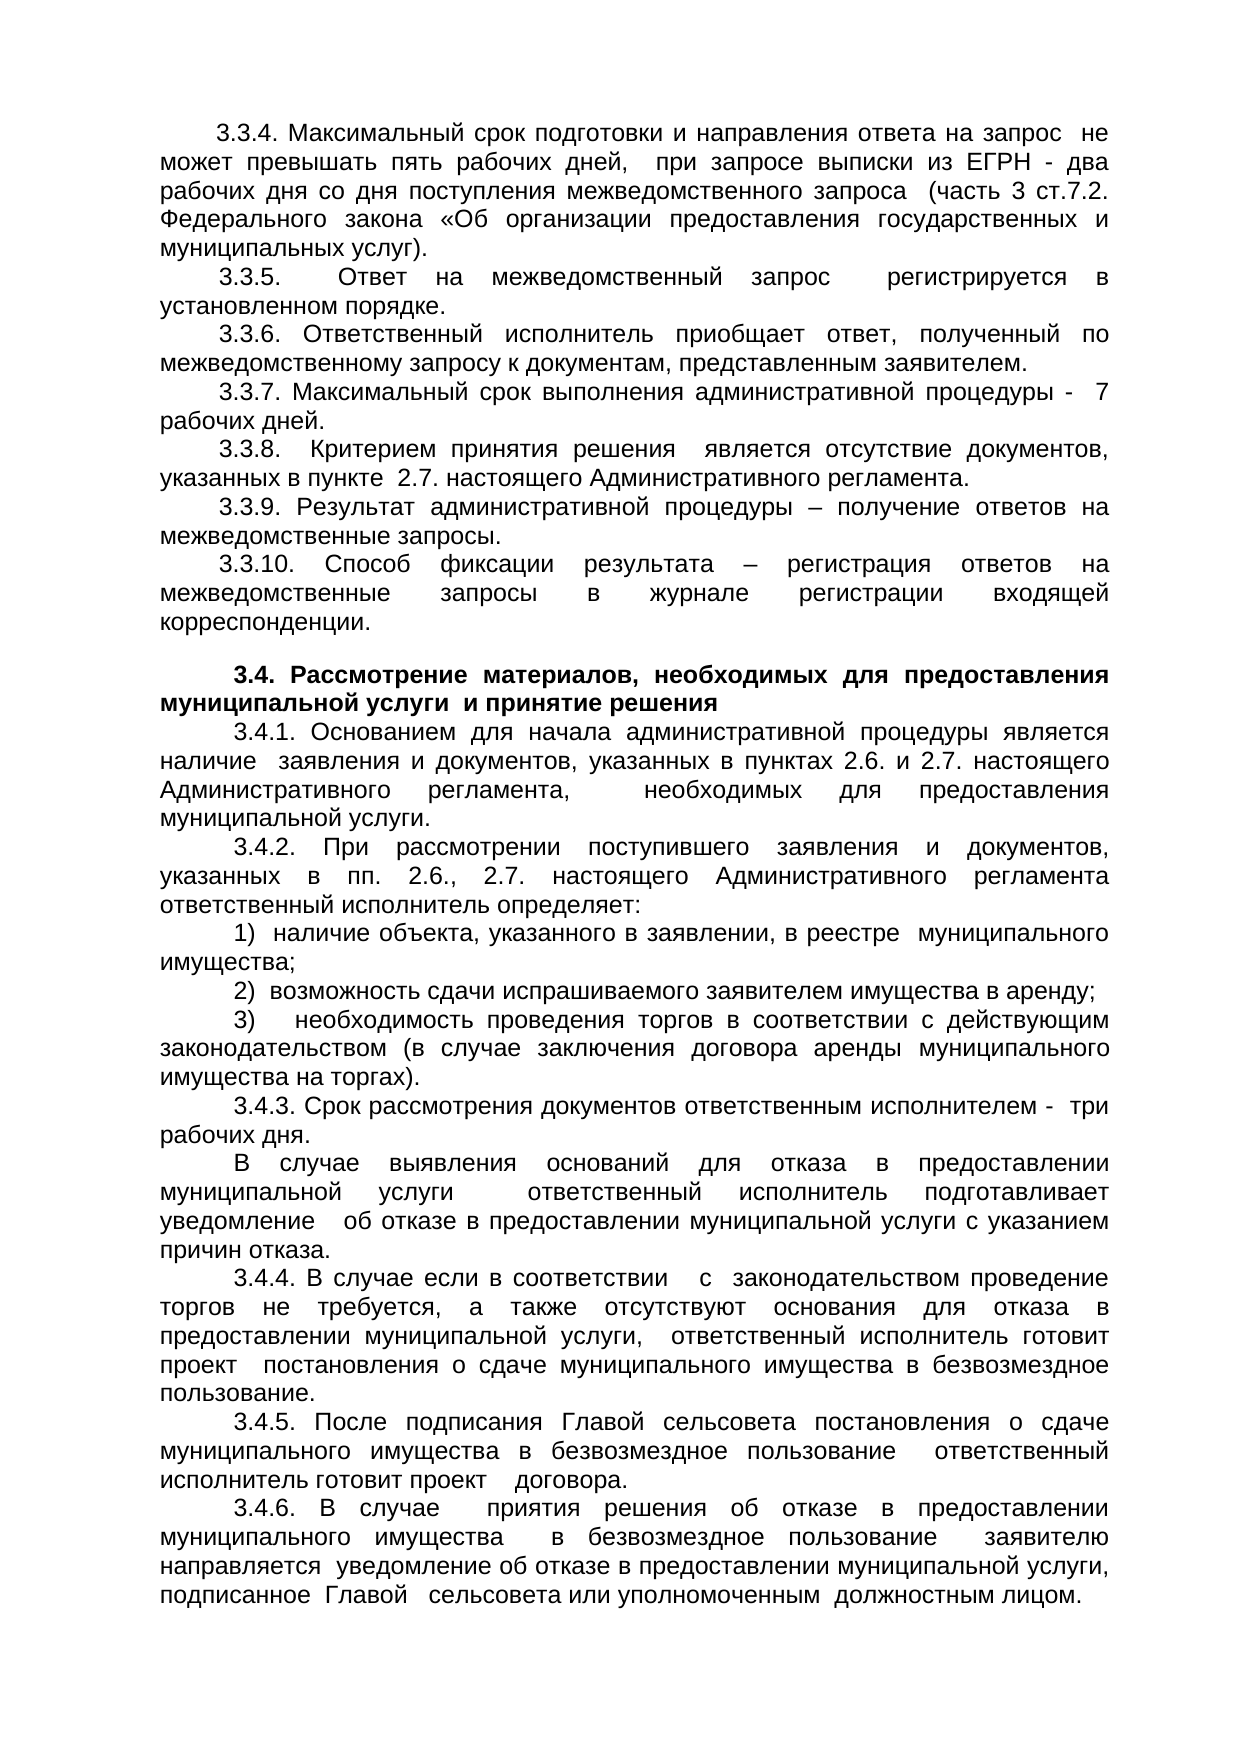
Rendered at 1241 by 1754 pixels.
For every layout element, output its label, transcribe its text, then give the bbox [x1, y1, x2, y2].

text 3.4.5. После подписания Главой сельсовета постановления о сдаче муниципального имущества в безвозмездное пользование ответственный исполнитель готовит проект договора. [159, 1407, 1110, 1493]
text 3.3.9. Результат административной процедуры – получение ответов на межведомственные запросы. [159, 492, 1110, 549]
text 2) возможность сдачи испрашиваемого заявителем имущества в аренду; [159, 976, 1110, 1005]
text 3.3.10. Способ фиксации результата – регистрация ответов на межведомственные запросы в журнале регистрации входящей корреспонденции. [159, 549, 1110, 636]
text 3.4.4. В случае если в соответствии с законодательством проведение торгов не требуется, а также отсутствуют основания для отказа в предоставлении муниципальной услуги, ответственный исполнитель готовит проект постановления о сдаче муниципального имущества в безвозмездное пользование. [159, 1263, 1110, 1407]
text 3) необходимость проведения торгов в соответствии с действующим законодательством (в случае заключения договора аренды муниципального имущества на торгах). [159, 1005, 1110, 1091]
text 3.3.8. Критерием принятия решения является отсутствие документов, указанных в пункте 2.7. настоящего Административного регламента. [159, 434, 1110, 492]
text 3.4.1. Основанием для начала административной процедуры является наличие заявления и документов, указанных в пунктах 2.6. и 2.7. настоящего Административного регламента, необходимых для предоставления муниципальной услуги. [159, 717, 1110, 832]
text 3.4. Рассмотрение материалов, необходимых для предоставления муниципальной услуги и принятие решения [159, 660, 1110, 717]
text 3.3.6. Ответственный исполнитель приобщает ответ, полученный по межведомственному запросу к документам, представленным заявителем. [159, 319, 1110, 377]
text В случае выявления оснований для отказа в предоставлении муниципальной услуги ответственный исполнитель подготавливает уведомление об отказе в предоставлении муниципальной услуги с указанием причин отказа. [159, 1148, 1110, 1263]
text 3.4.3. Срок рассмотрения документов ответственным исполнителем - три рабочих дня. [159, 1091, 1110, 1148]
text 1) наличие объекта, указанного в заявлении, в реестре муниципального имущества; [159, 918, 1110, 976]
text 3.3.4. Максимальный срок подготовки и направления ответа на запрос не может превышать пять рабочих дней, при запросе выписки из ЕГРН - два рабочих дня со дня поступления межведомственного запроса (часть 3 ст.7.2. Федерального закона «Об организации предоставления государственных и муниципальных услуг). [159, 118, 1110, 262]
text 3.3.5. Ответ на межведомственный запрос регистрируется в установленном порядке. [159, 262, 1110, 319]
text 3.3.7. Максимальный срок выполнения административной процедуры - 7 рабочих дней. [159, 377, 1110, 434]
text 3.4.6. В случае приятия решения об отказе в предоставлении муниципального имущества в безвозмездное пользование заявителю направляется уведомление об отказе в предоставлении муниципальной услуги, подписанное Главой сельсовета или уполномоченным должностным лицом. [159, 1493, 1110, 1608]
text 3.4.2. При рассмотрении поступившего заявления и документов, указанных в пп. 2.6., 2.7. настоящего Административного регламента ответственный исполнитель определяет: [159, 832, 1110, 918]
